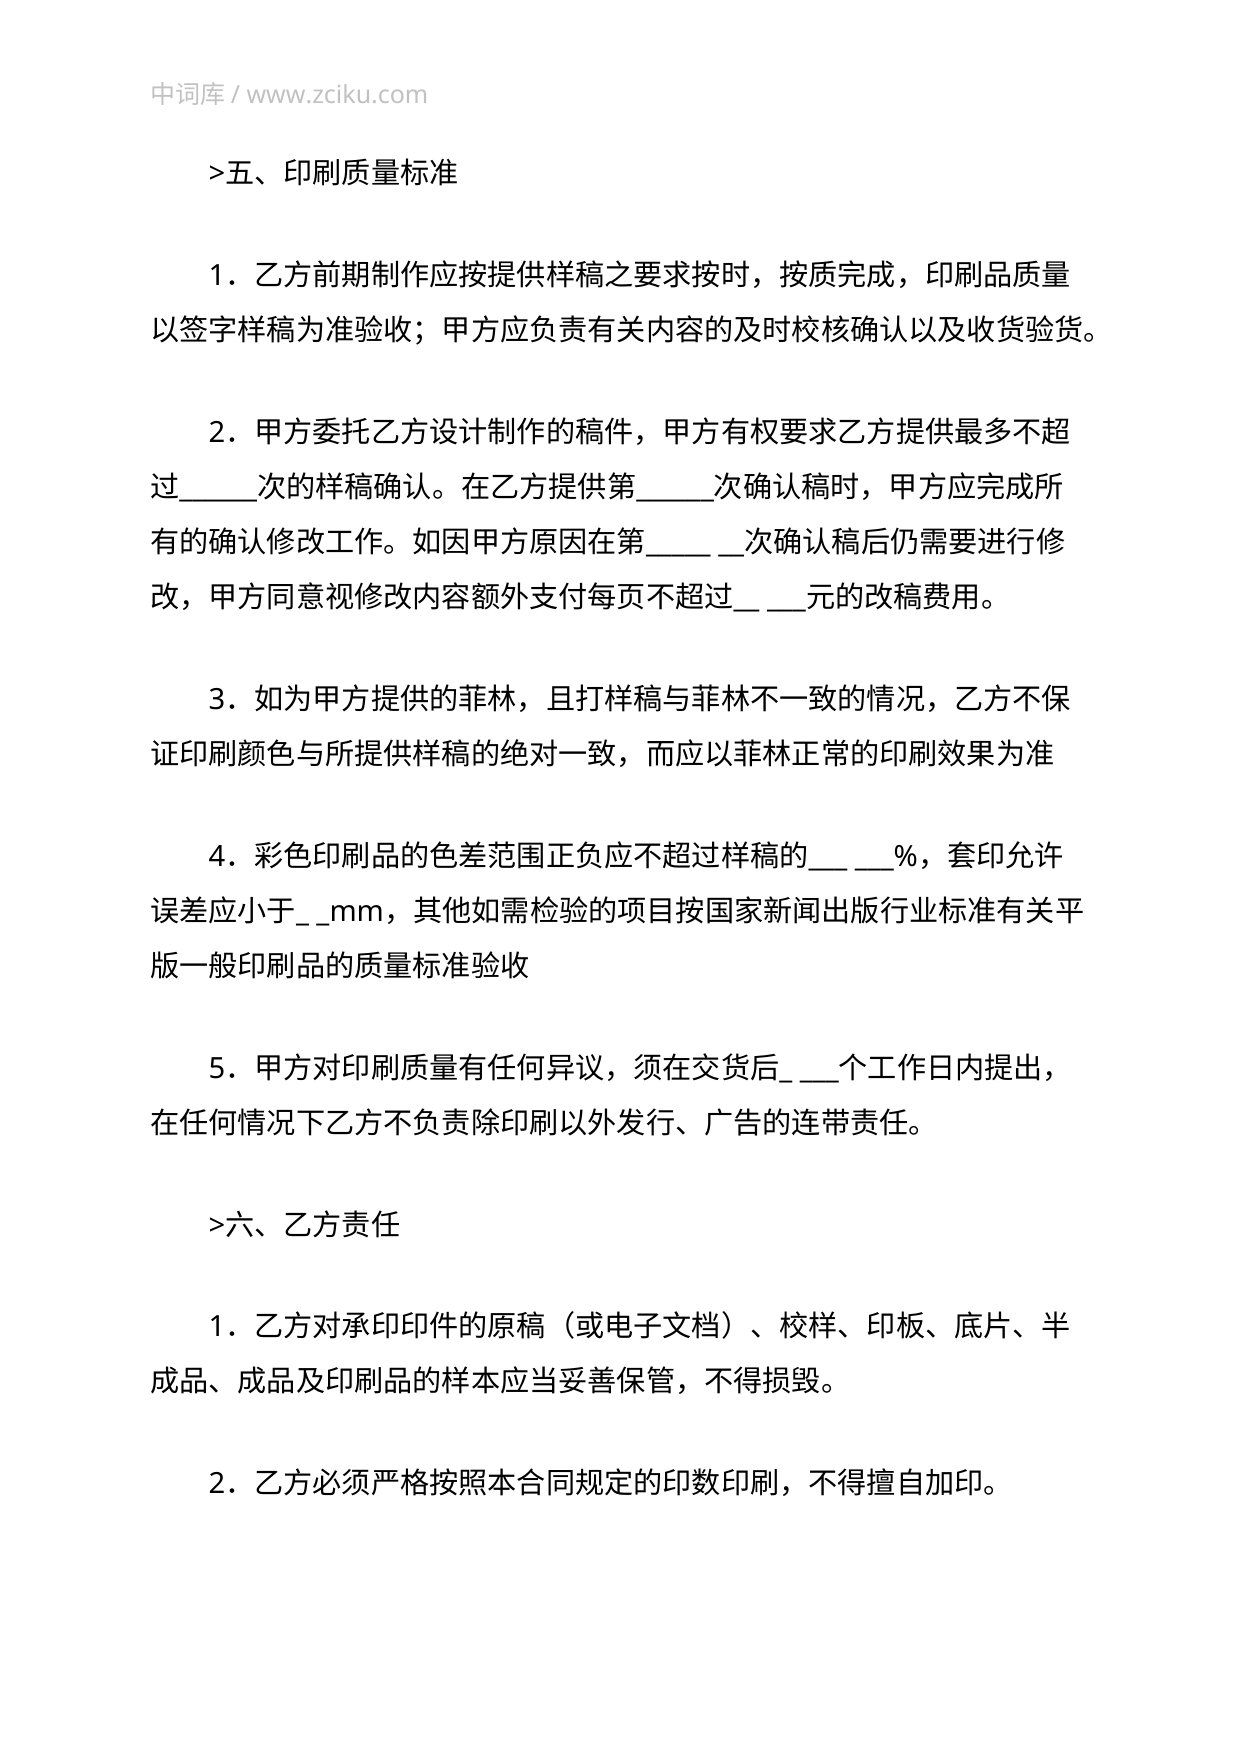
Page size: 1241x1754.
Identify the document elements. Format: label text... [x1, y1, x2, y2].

text 5．甲方对印刷质量有任何异议，须在交货后_ ___个工作日内提出，在任何情况下乙方不负责除印刷以外发行、广告的连带责任。 [150, 1044, 1090, 1142]
text 4．彩色印刷品的色差范围正负应不超过样稿的___ ___%，套印允许误差应小于_ _mm，其他如需检验的项目按国家新闻出版行业标准有关平版一般印刷品的质量标准验收 [150, 832, 1090, 985]
text 2．乙方必须严格按照本合同规定的印数印刷，不得擅自加印。 [150, 1460, 1090, 1502]
text >五、印刷质量标准 [150, 150, 1090, 192]
text 1．乙方对承印印件的原稿（或电子文档）、校样、印板、底片、半成品、成品及印刷品的样本应当妥善保管，不得损毁。 [150, 1303, 1090, 1400]
text >六、乙方责任 [150, 1201, 1090, 1243]
text 1．乙方前期制作应按提供样稿之要求按时，按质完成，印刷品质量以签字样稿为准验收；甲方应负责有关内容的及时校核确认以及收货验货。 [150, 252, 1090, 349]
text 3．如为甲方提供的菲林，且打样稿与菲林不一致的情况，乙方不保证印刷颜色与所提供样稿的绝对一致，而应以菲林正常的印刷效果为准 [150, 676, 1090, 773]
text 2．甲方委托乙方设计制作的稿件，甲方有权要求乙方提供最多不超过______次的样稿确认。在乙方提供第______次确认稿时，甲方应完成所有的确认修改工作。如因甲方原因在第_____ __次确认稿后仍需要进行修改，甲方同意视修改内容额外支付每页不超过__ ___元的改稿费用。 [150, 409, 1090, 616]
